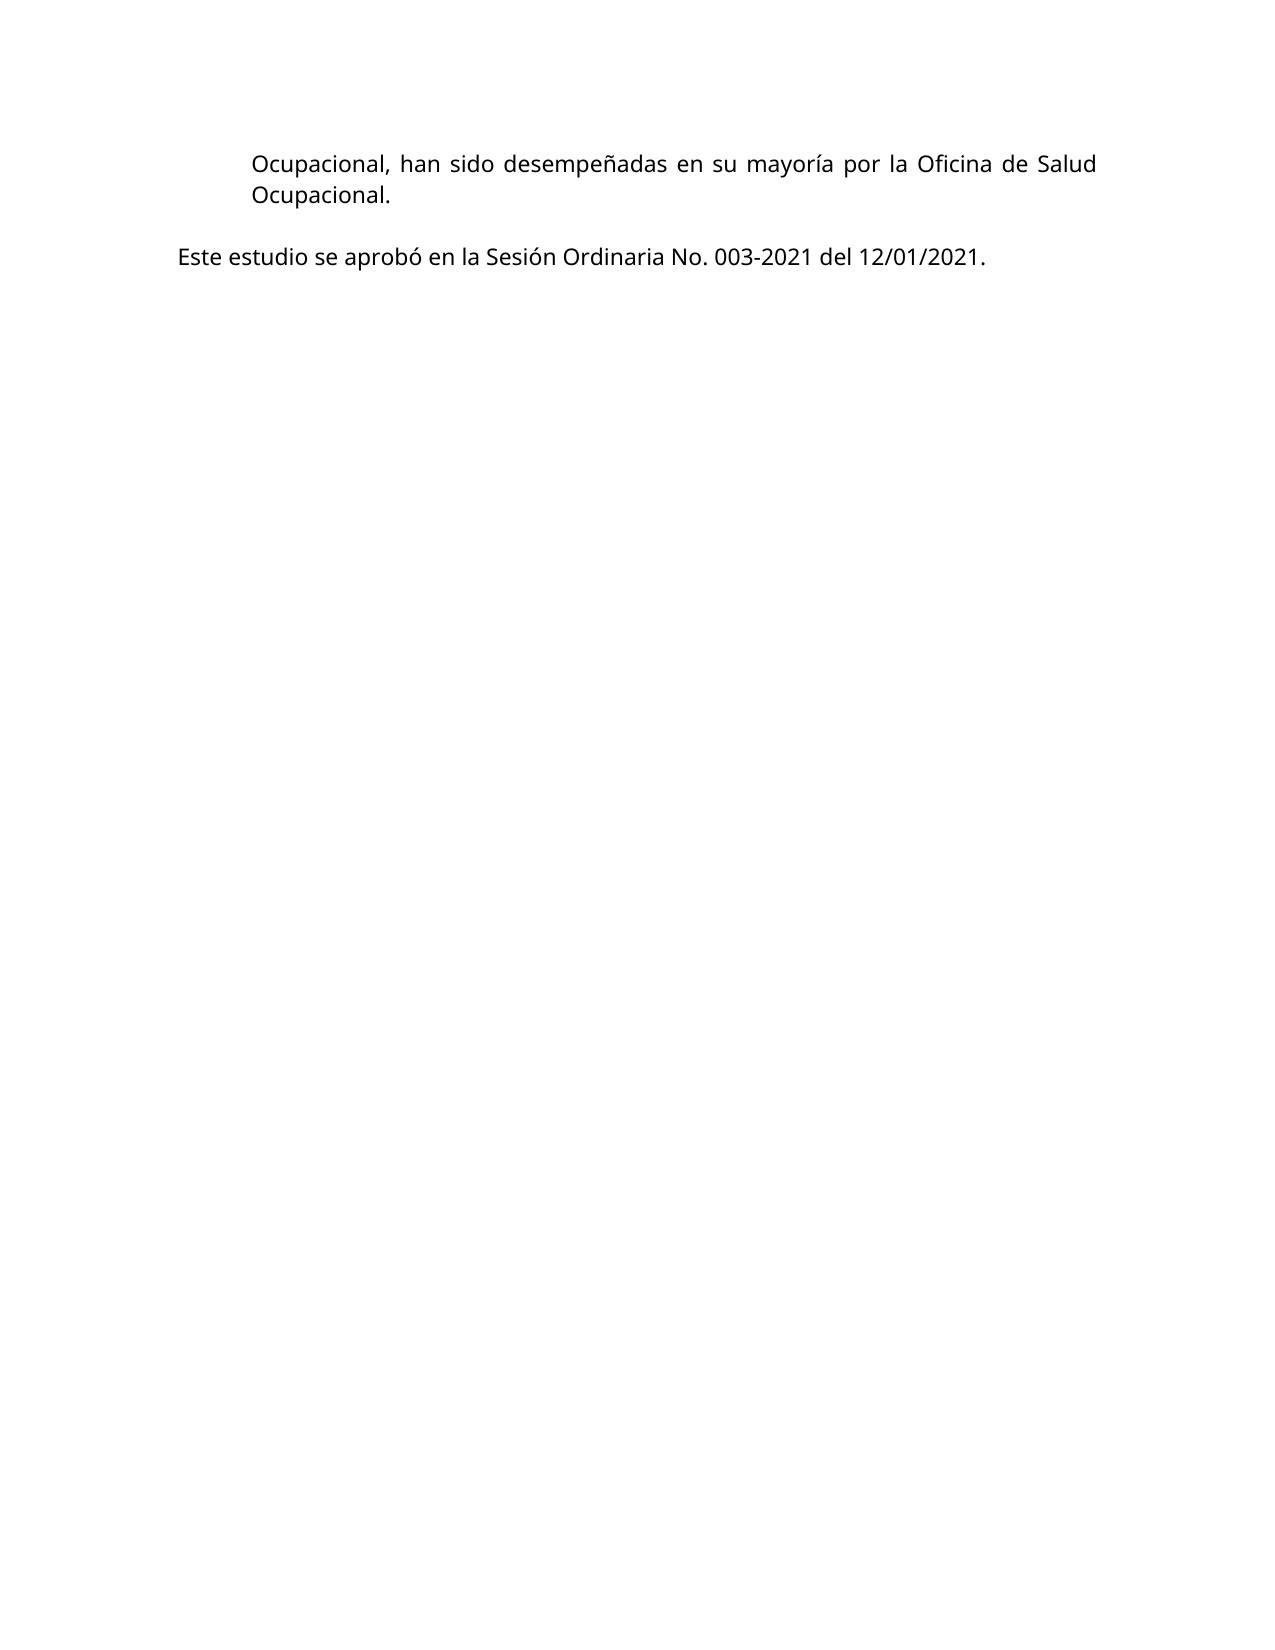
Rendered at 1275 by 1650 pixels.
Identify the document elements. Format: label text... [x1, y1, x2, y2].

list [207, 148, 1098, 210]
text Este estudio se aprobó en la Sesión Ordinaria No. 003-2021 del 12/01/2021. [177, 241, 1098, 273]
